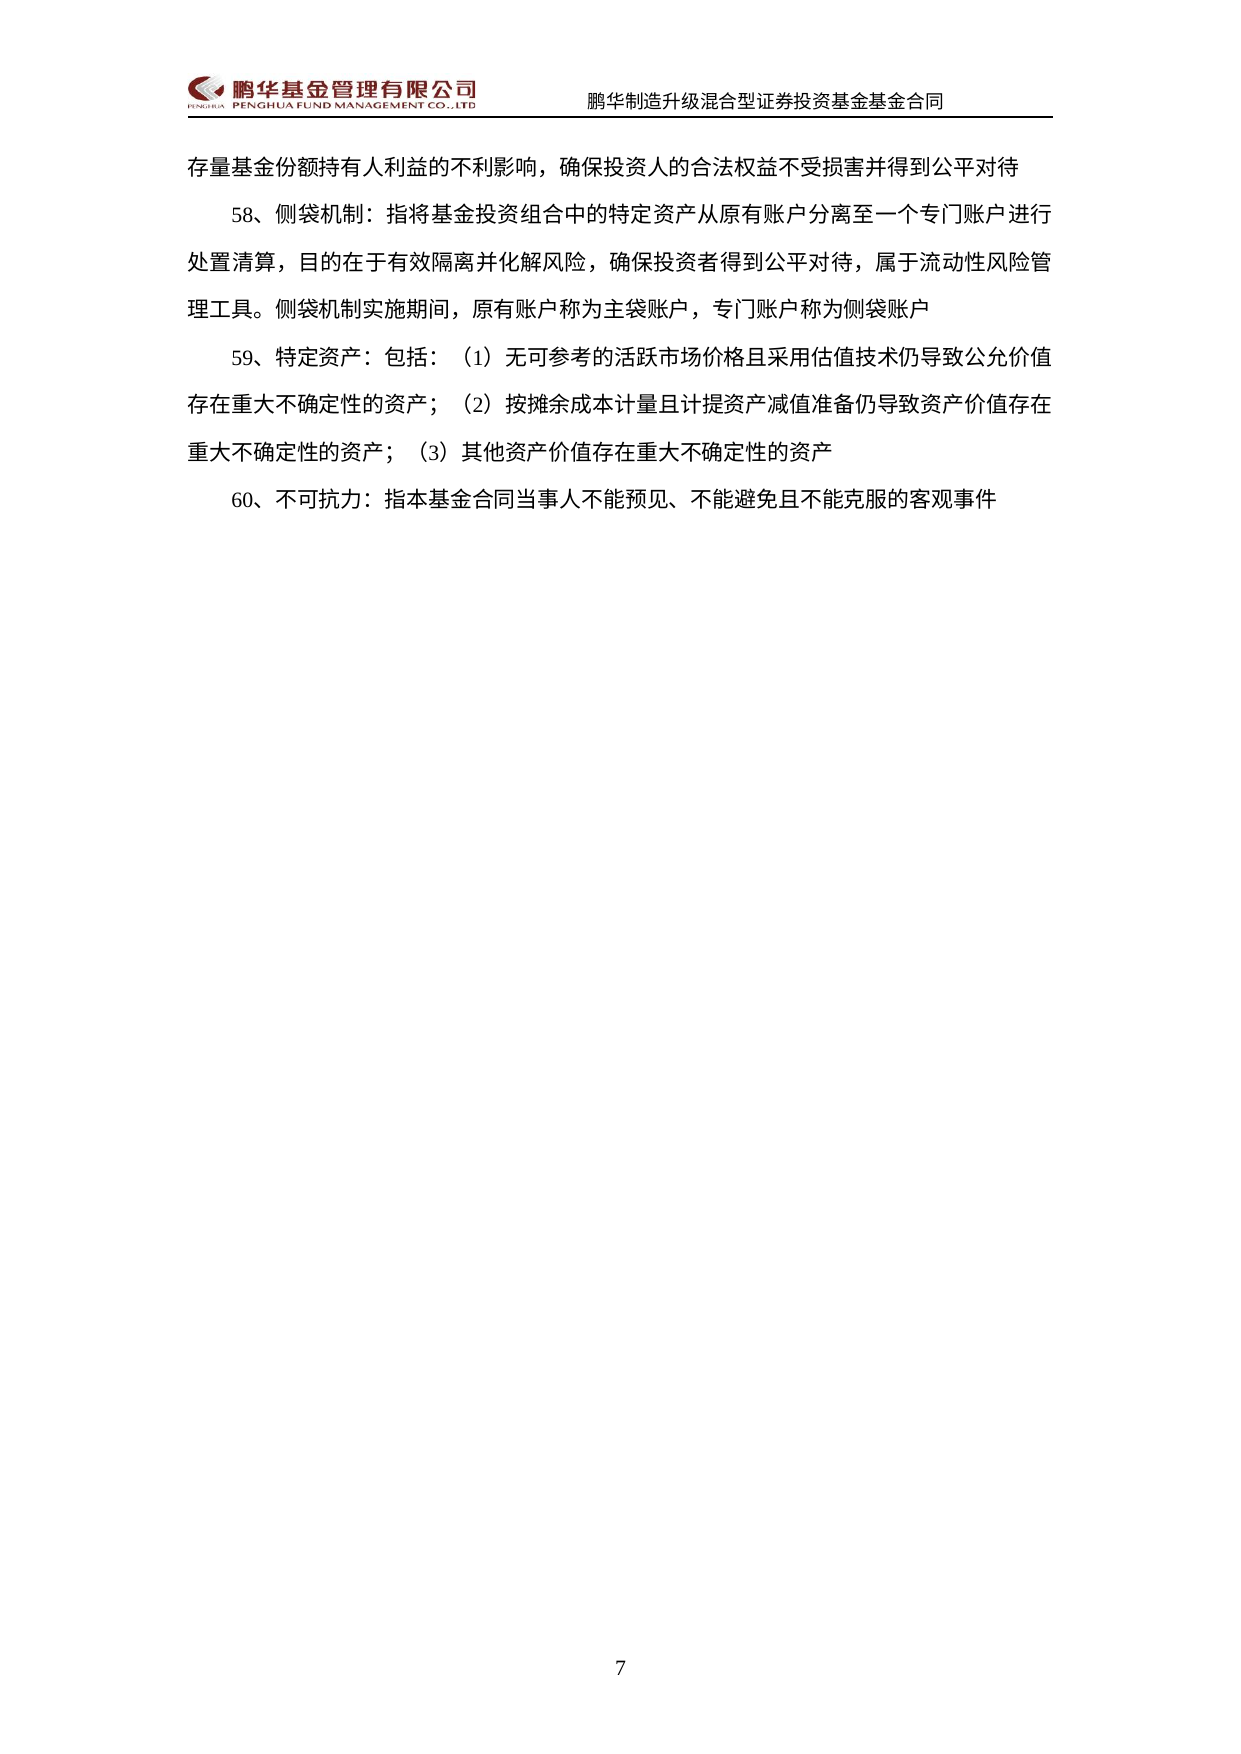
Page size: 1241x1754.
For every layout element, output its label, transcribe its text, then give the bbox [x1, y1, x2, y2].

text 59、特定资产：包括：（1）无可参考的活跃市场价格且采用估值技术仍导致公允价值存在重大不确定性的资产；（2）按摊余成本计量且计提资产减值准备仍导致资产价值存在重大不确定性的资产；（3）其他资产价值存在重大不确定性的资产 [187, 340, 1053, 467]
picture [187, 73, 476, 109]
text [187, 150, 1053, 182]
text 60、不可抗力：指本基金合同当事人不能预见、不能避免且不能克服的客观事件 [187, 482, 1053, 514]
text 58、侧袋机制：指将基金投资组合中的特定资产从原有账户分离至一个专门账户进行处置清算，目的在于有效隔离并化解风险，确保投资者得到公平对待，属于流动性风险管理工具。侧袋机制实施期间，原有账户称为主袋账户，专门账户称为侧袋账户 [187, 197, 1053, 324]
